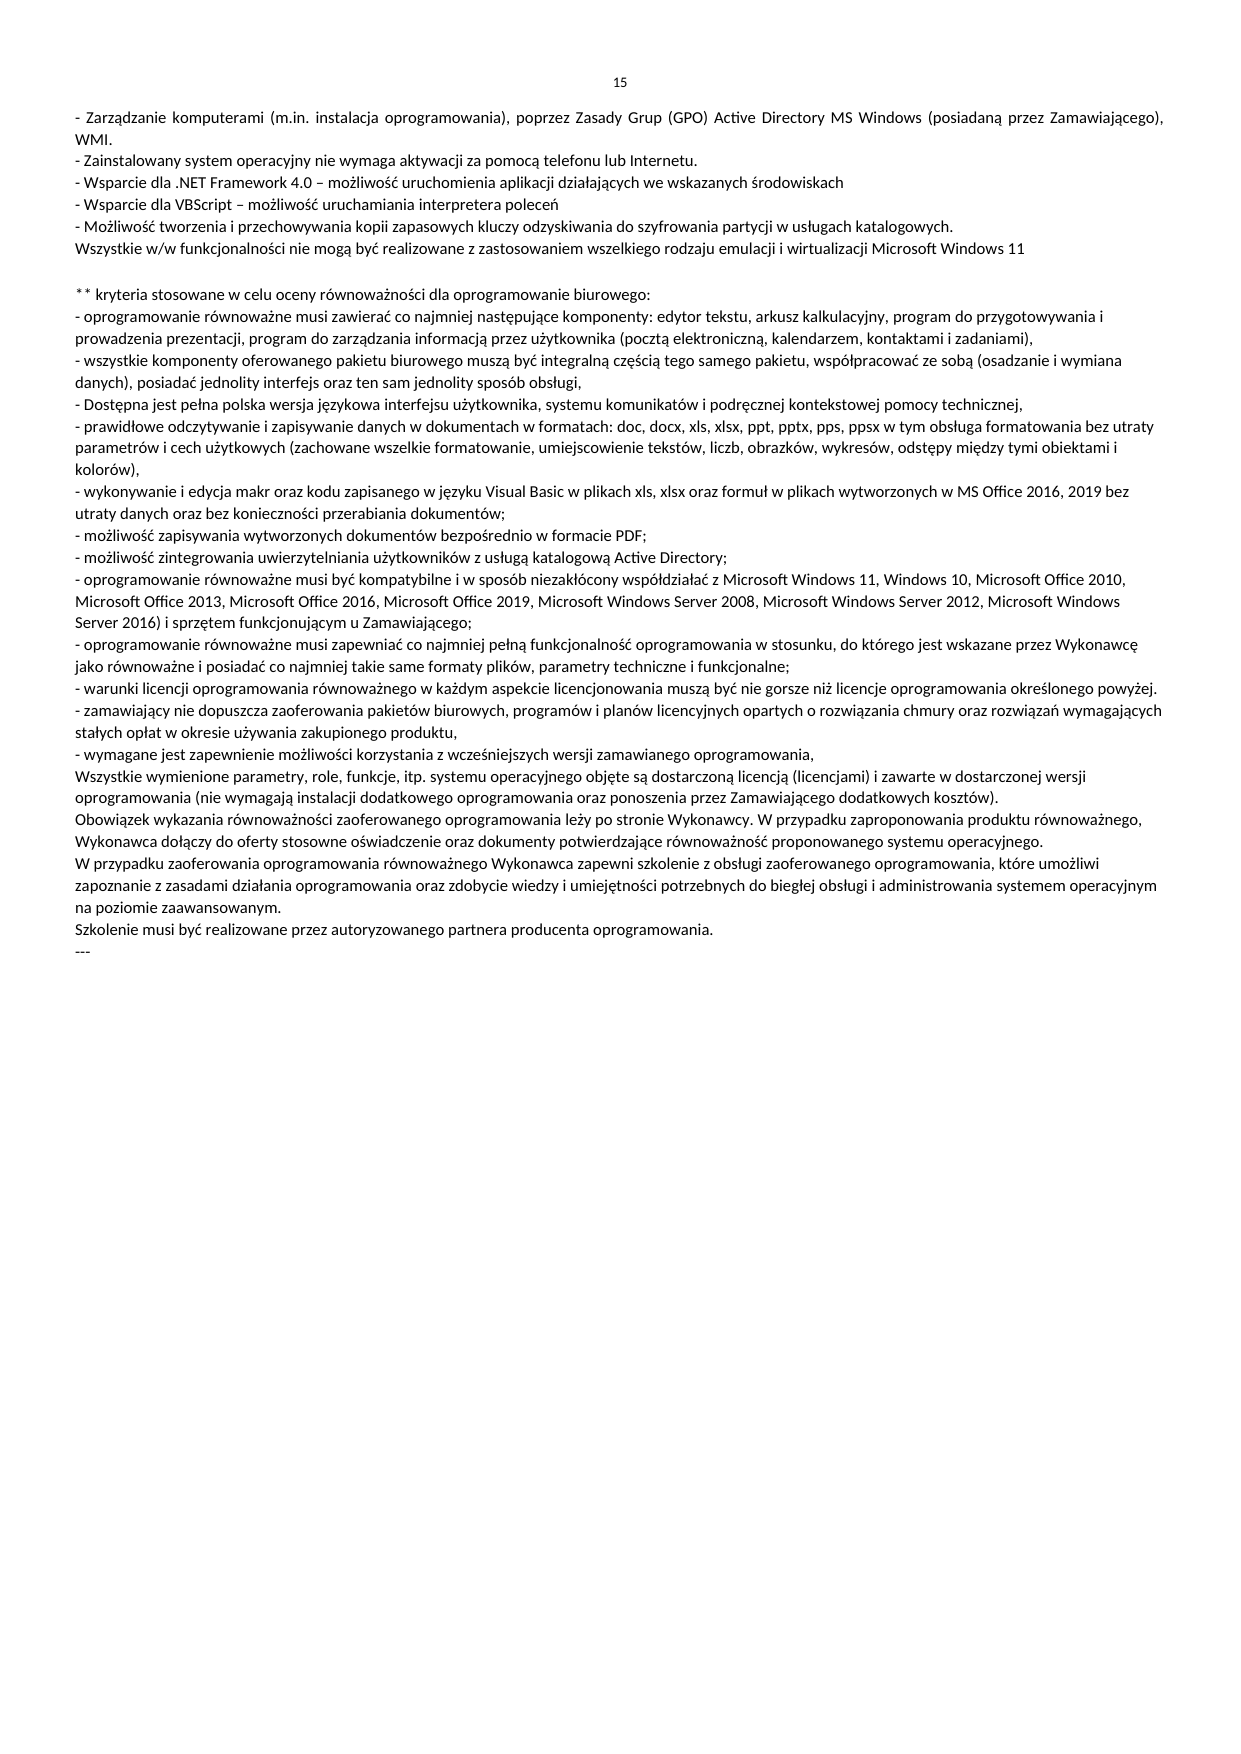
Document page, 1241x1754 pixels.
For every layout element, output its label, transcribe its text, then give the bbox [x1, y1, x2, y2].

text Obowiązek wykazania równoważności zaoferowanego oprogramowania leży po stronie Wykonawcy. W przypadku zaproponowania produktu równoważnego, Wykonawca dołączy do oferty stosowne oświadczenie oraz dokumenty potwierdzające równoważność proponowanego systemu operacyjnego. [75, 810, 1165, 852]
text - wykonywanie i edycja makr oraz kodu zapisanego w języku Visual Basic w plikach xls, xlsx oraz formuł w plikach wytworzonych w MS Office 2016, 2019 bez utraty danych oraz bez konieczności przerabiania dokumentów; [75, 482, 1165, 524]
text - Możliwość tworzenia i przechowywania kopii zapasowych kluczy odzyskiwania do szyfrowania partycji w usługach katalogowych. [75, 216, 1165, 237]
text - wymagane jest zapewnienie możliwości korzystania z wcześniejszych wersji zamawianego oprogramowania, [75, 744, 1165, 764]
text - możliwość zintegrowania uwierzytelniania użytkowników z usługą katalogową Active Directory; [75, 547, 1165, 567]
text - możliwość zapisywania wytworzonych dokumentów bezpośrednio w formacie PDF; [75, 525, 1165, 546]
text - zamawiający nie dopuszcza zaoferowania pakietów biurowych, programów i planów licencyjnych opartych o rozwiązania chmury oraz rozwiązań wymagających stałych opłat w okresie używania zakupionego produktu, [75, 700, 1165, 742]
text ** kryteria stosowane w celu oceny równoważności dla oprogramowanie biurowego: [75, 285, 1165, 305]
text Wszystkie w/w funkcjonalności nie mogą być realizowane z zastosowaniem wszelkiego rodzaju emulacji i wirtualizacji Microsoft Windows 11 [75, 238, 1165, 258]
text - Dostępna jest pełna polska wersja językowa interfejsu użytkownika, systemu komunikatów i podręcznej kontekstowej pomocy technicznej, [75, 394, 1165, 414]
text Szkolenie musi być realizowane przez autoryzowanego partnera producenta oprogramowania. [75, 919, 1165, 939]
text - oprogramowanie równoważne musi zapewniać co najmniej pełną funkcjonalność oprogramowania w stosunku, do którego jest wskazane przez Wykonawcę jako równoważne i posiadać co najmniej takie same formaty plików, parametry techniczne i funkcjonalne; [75, 635, 1165, 677]
text - Zarządzanie komputerami (m.in. instalacja oprogramowania), poprzez Zasady Grup (GPO) Active Directory MS Windows (posiadaną przez Zamawiającego), WMI. [75, 107, 1165, 149]
text Wszystkie wymienione parametry, role, funkcje, itp. systemu operacyjnego objęte są dostarczoną licencją (licencjami) i zawarte w dostarczonej wersji oprogramowania (nie wymagają instalacji dodatkowego oprogramowania oraz ponoszenia przez Zamawiającego dodatkowych kosztów). [75, 766, 1165, 808]
text - warunki licencji oprogramowania równoważnego w każdym aspekcie licencjonowania muszą być nie gorsze niż licencje oprogramowania określonego powyżej. [75, 678, 1165, 699]
text - Zainstalowany system operacyjny nie wymaga aktywacji za pomocą telefonu lub Internetu. [75, 151, 1165, 171]
text - Wsparcie dla VBScript – możliwość uruchamiania interpretera poleceń [75, 194, 1165, 215]
text - oprogramowanie równoważne musi być kompatybilne i w sposób niezakłócony współdziałać z Microsoft Windows 11, Windows 10, Microsoft Office 2010, Microsoft Office 2013, Microsoft Office 2016, Microsoft Office 2019, Microsoft Windows Server 2008, Microsoft Windows Server 2012, Microsoft Windows Server 2016) i sprzętem funkcjonującym u Zamawiającego; [75, 569, 1165, 633]
text - Wsparcie dla .NET Framework 4.0 – możliwość uruchomienia aplikacji działających we wskazanych środowiskach [75, 172, 1165, 193]
text --- [75, 941, 1165, 961]
text W przypadku zaoferowania oprogramowania równoważnego Wykonawca zapewni szkolenie z obsługi zaoferowanego oprogramowania, które umożliwi zapoznanie z zasadami działania oprogramowania oraz zdobycie wiedzy i umiejętności potrzebnych do biegłej obsługi i administrowania systemem operacyjnym na poziomie zaawansowanym. [75, 853, 1165, 917]
text - wszystkie komponenty oferowanego pakietu biurowego muszą być integralną częścią tego samego pakietu, współpracować ze sobą (osadzanie i wymiana danych), posiadać jednolity interfejs oraz ten sam jednolity sposób obsługi, [75, 350, 1165, 392]
text - oprogramowanie równoważne musi zawierać co najmniej następujące komponenty: edytor tekstu, arkusz kalkulacyjny, program do przygotowywania i prowadzenia prezentacji, program do zarządzania informacją przez użytkownika (pocztą elektroniczną, kalendarzem, kontaktami i zadaniami), [75, 307, 1165, 349]
text - prawidłowe odczytywanie i zapisywanie danych w dokumentach w formatach: doc, docx, xls, xlsx, ppt, pptx, pps, ppsx w tym obsługa formatowania bez utraty parametrów i cech użytkowych (zachowane wszelkie formatowanie, umiejscowienie tekstów, liczb, obrazków, wykresów, odstępy między tymi obiektami i kolorów), [75, 416, 1165, 480]
